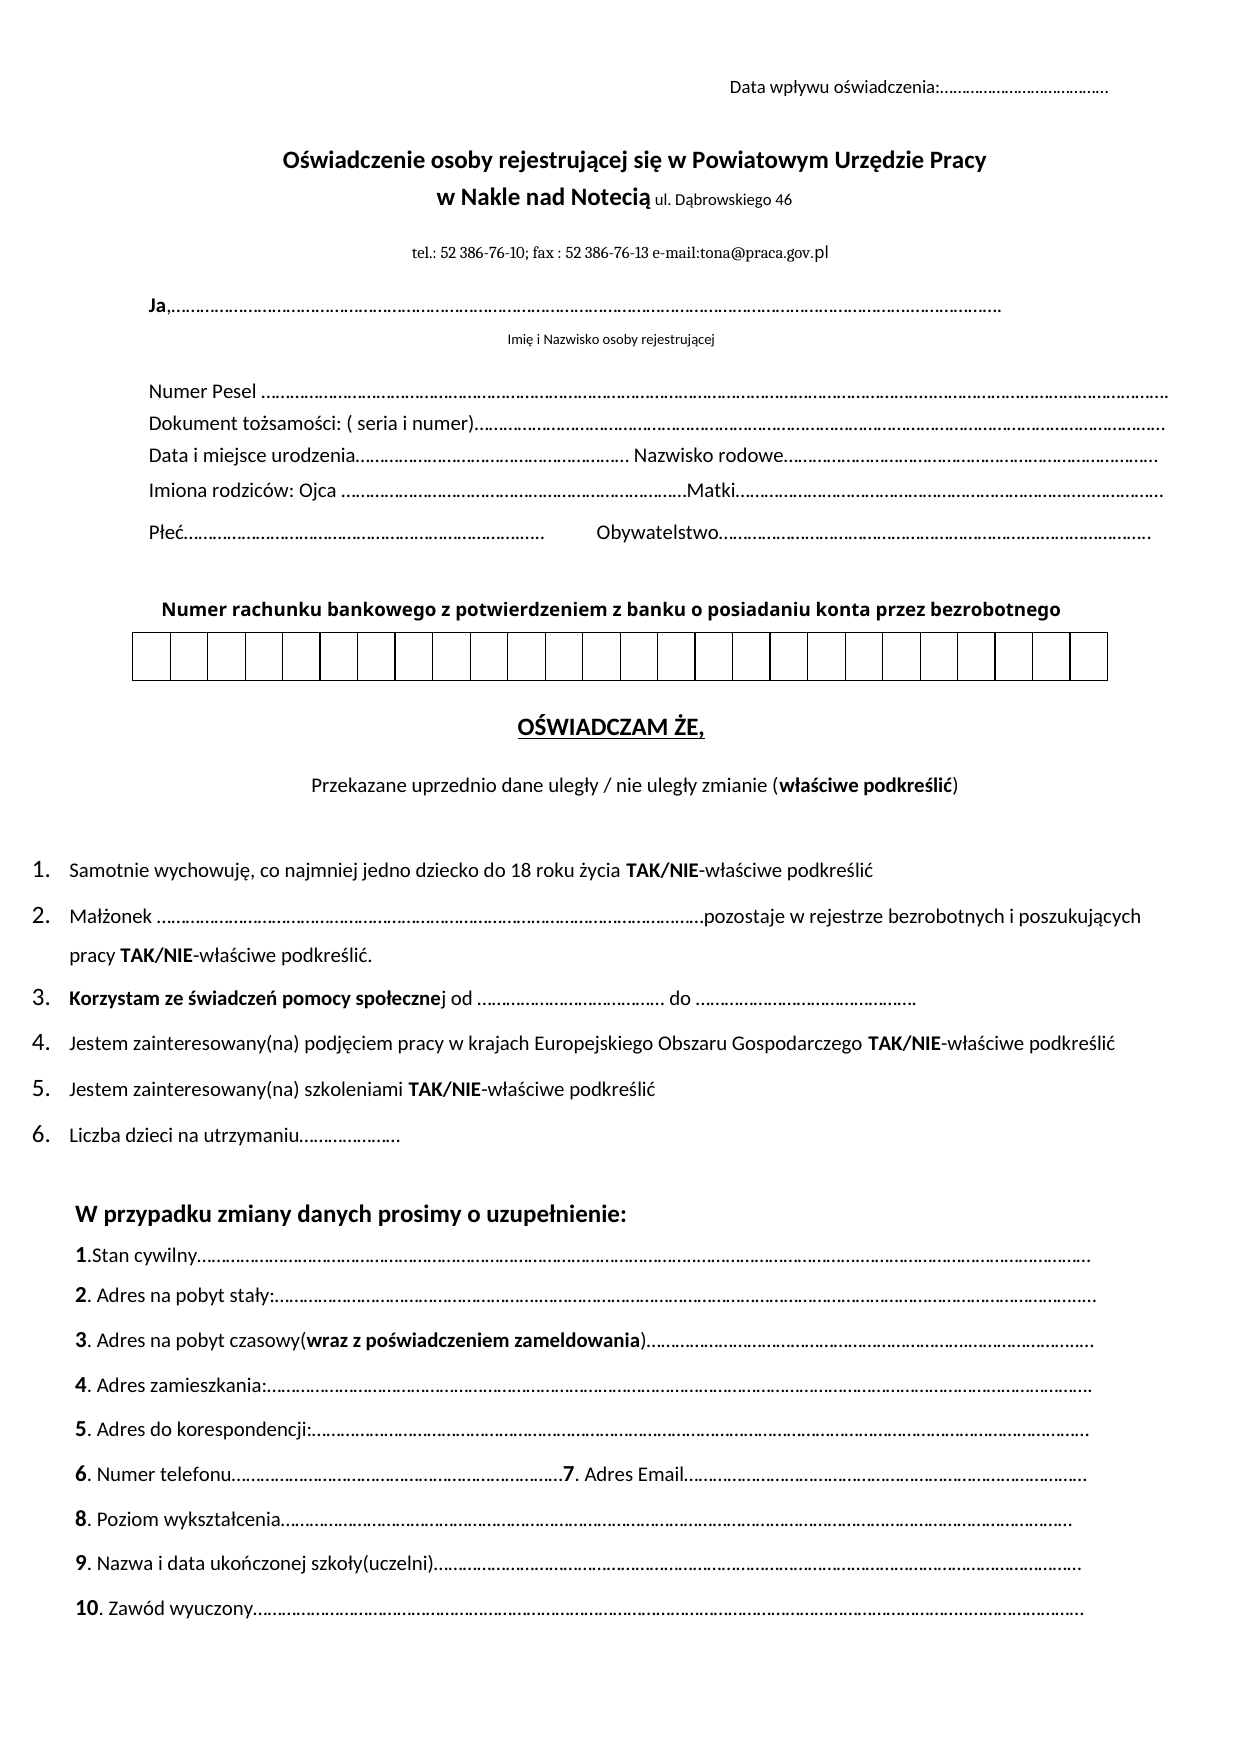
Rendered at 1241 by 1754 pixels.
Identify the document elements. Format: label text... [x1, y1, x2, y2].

table_header [771, 633, 807, 680]
list W przypadku zmiany danych prosimy o uzupełnienie: [75, 1199, 1195, 1229]
table_header [958, 633, 994, 680]
table_header [658, 633, 694, 680]
table_header [358, 633, 394, 680]
table_header [808, 633, 845, 680]
text 6. Numer telefonu……………………………………………………………7. Adres Email………………………………………………………………………… [28, 1459, 1195, 1487]
text 8. Poziom wykształcenia………………………………………………………………………………………………………………………………………………… [28, 1504, 1195, 1532]
list Korzystam ze świadczeń pomocy społecznej od ………………………………… do ………………………………………. [32, 981, 1183, 1011]
table_header [208, 633, 245, 680]
text 4. Adres zamieszkania:………………………………………………………………………………………………………………………………………………………. [28, 1370, 1195, 1398]
text 1.Stan cywilny…………………………………………………………………………………………..…………………………….………………………………………… [28, 1240, 1195, 1268]
text 9. Nazwa i data ukończonej szkoły(uczelni)……………………………………………………………………………………………………………………… [28, 1548, 1195, 1577]
text w Nakle nad Notecią ul. Dąbrowskiego 46 [63, 181, 1165, 212]
text OŚWIADCZAM ŻE, [28, 711, 1195, 742]
table_header [321, 633, 357, 680]
text Imię i Nazwisko osoby rejestrującej [28, 331, 1195, 348]
table_header [846, 633, 882, 680]
text Ja,……………………………………………………………………………………………………………………………………….………………. [75, 293, 1195, 318]
text Imiona rodziców: Ojca ………………………………………………………………Matki………………………………………………………………..…………… [28, 477, 1195, 503]
text 3. Adres na pobyt czasowy(wraz z poświadczeniem zameldowania)………………………………………………………….…………………..… [28, 1325, 1195, 1353]
text 10. Zawód wyuczony…………………………………………………………………………………………………………………………………..…………………… [28, 1593, 1195, 1621]
text Dokument tożsamości: ( seria i numer)……………………………………………………………………………………………………………………………… [28, 410, 1195, 436]
table_header [546, 633, 582, 680]
table_header [133, 633, 170, 680]
list Jestem zainteresowany(na) podjęciem pracy w krajach Europejskiego Obszaru Gospodarczego TAK/NIE-właściwe podkreślić [32, 1026, 1183, 1057]
list Liczba dzieci na utrzymaniu………………… [32, 1118, 1183, 1148]
table_header [433, 633, 470, 680]
table_header [883, 633, 920, 680]
table_header [583, 633, 620, 680]
text Oświadczenie osoby rejestrującej się w Powiatowym Urzędzie Pracy [75, 144, 1195, 175]
table_header [1071, 633, 1107, 680]
table_header [1033, 633, 1069, 680]
table_header [508, 633, 545, 680]
table_header [696, 633, 732, 680]
text 2. Adres na pobyt stały:……………………………………………….…………………………………………………………………………………………………..… [28, 1280, 1195, 1308]
text Data wpływu oświadczenia:………………………………… [75, 75, 1195, 98]
table_header [171, 633, 207, 680]
table_header [246, 633, 282, 680]
list Samotnie wychowuję, co najmniej jedno dziecko do 18 roku życia TAK/NIE-właściwe podkreślić [32, 854, 1183, 884]
text Numer rachunku bankowego z potwierdzeniem z banku o posiadaniu konta przez bezrobotnego [28, 596, 1195, 622]
text Przekazane uprzednio dane uległy / nie uległy zmianie (właściwe podkreślić) [75, 772, 1195, 798]
list Małżonek ……………………………………………………………………………………………………pozostaje w rejestrze bezrobotnych i poszukujących pracy TAK/NIE-właściwe podkreślić. [32, 899, 1183, 968]
table_header [921, 633, 957, 680]
text tel.: 52 386-76-10; fax : 52 386-76-13 e-mail:tona@praca.gov.pl [75, 241, 1165, 263]
table_header [621, 633, 657, 680]
table_header [283, 633, 319, 680]
text Płeć…………………………………………………………….….. Obywatelstwo………………………………………………………….………………….. [28, 519, 1195, 544]
table_header [396, 633, 432, 680]
table_header [471, 633, 507, 680]
table_header [996, 633, 1032, 680]
text Numer Pesel …………………………………………………………………………………………………………………………..…………………………………………. [28, 379, 1195, 404]
text Data i miejsce urodzenia………………………………………………… Nazwisko rodowe…………………………………………………………………… [28, 442, 1195, 467]
table_header [733, 633, 769, 680]
list Jestem zainteresowany(na) szkoleniami TAK/NIE-właściwe podkreślić [32, 1072, 1183, 1103]
text 5. Adres do korespondencji:……………………………………………………………………………………………………………………………………………… [28, 1414, 1195, 1442]
